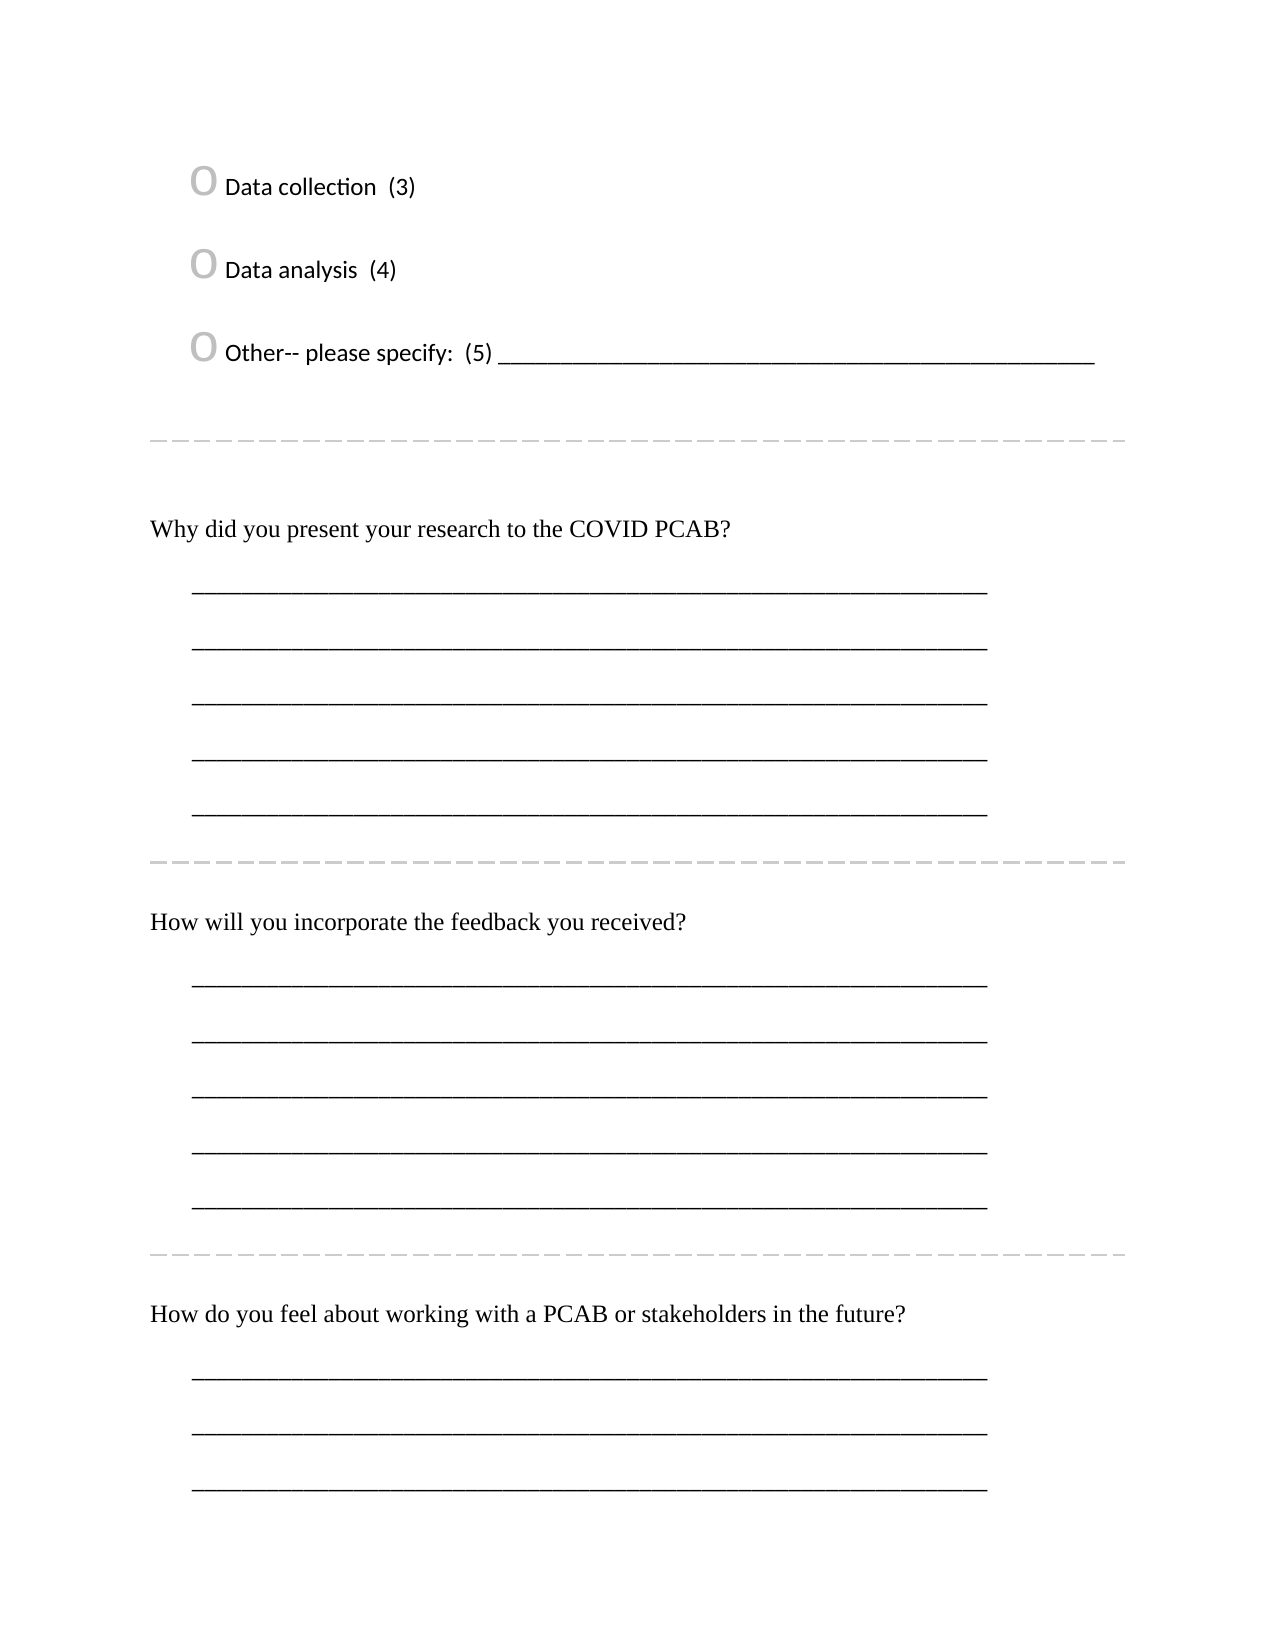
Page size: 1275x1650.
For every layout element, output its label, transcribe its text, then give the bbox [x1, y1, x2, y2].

text ________________________________________________________________ [150, 1016, 1125, 1046]
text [150, 1353, 1125, 1383]
list Data analysis (4) [187, 233, 1125, 294]
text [150, 1408, 1125, 1439]
text How do you feel about working with a PCAB or stakeholders in the future? [150, 1299, 1125, 1328]
text ________________________________________________________________ [150, 568, 1125, 598]
text Why did you present your research to the COVID PCAB? [150, 514, 1125, 543]
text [150, 1464, 1125, 1494]
text ________________________________________________________________ [150, 623, 1125, 654]
list Data collection (3) [187, 150, 1125, 211]
text ________________________________________________________________ [150, 1182, 1125, 1213]
text ________________________________________________________________ [150, 790, 1125, 820]
text ________________________________________________________________ [150, 679, 1125, 709]
text ________________________________________________________________ [150, 1127, 1125, 1157]
text ________________________________________________________________ [150, 960, 1125, 991]
text ________________________________________________________________ [150, 734, 1125, 765]
list Other-- please specify: (5) ________________________________________________ [187, 316, 1125, 377]
text How will you incorporate the feedback you received? [150, 907, 1125, 935]
text ________________________________________________________________ [150, 1071, 1125, 1102]
